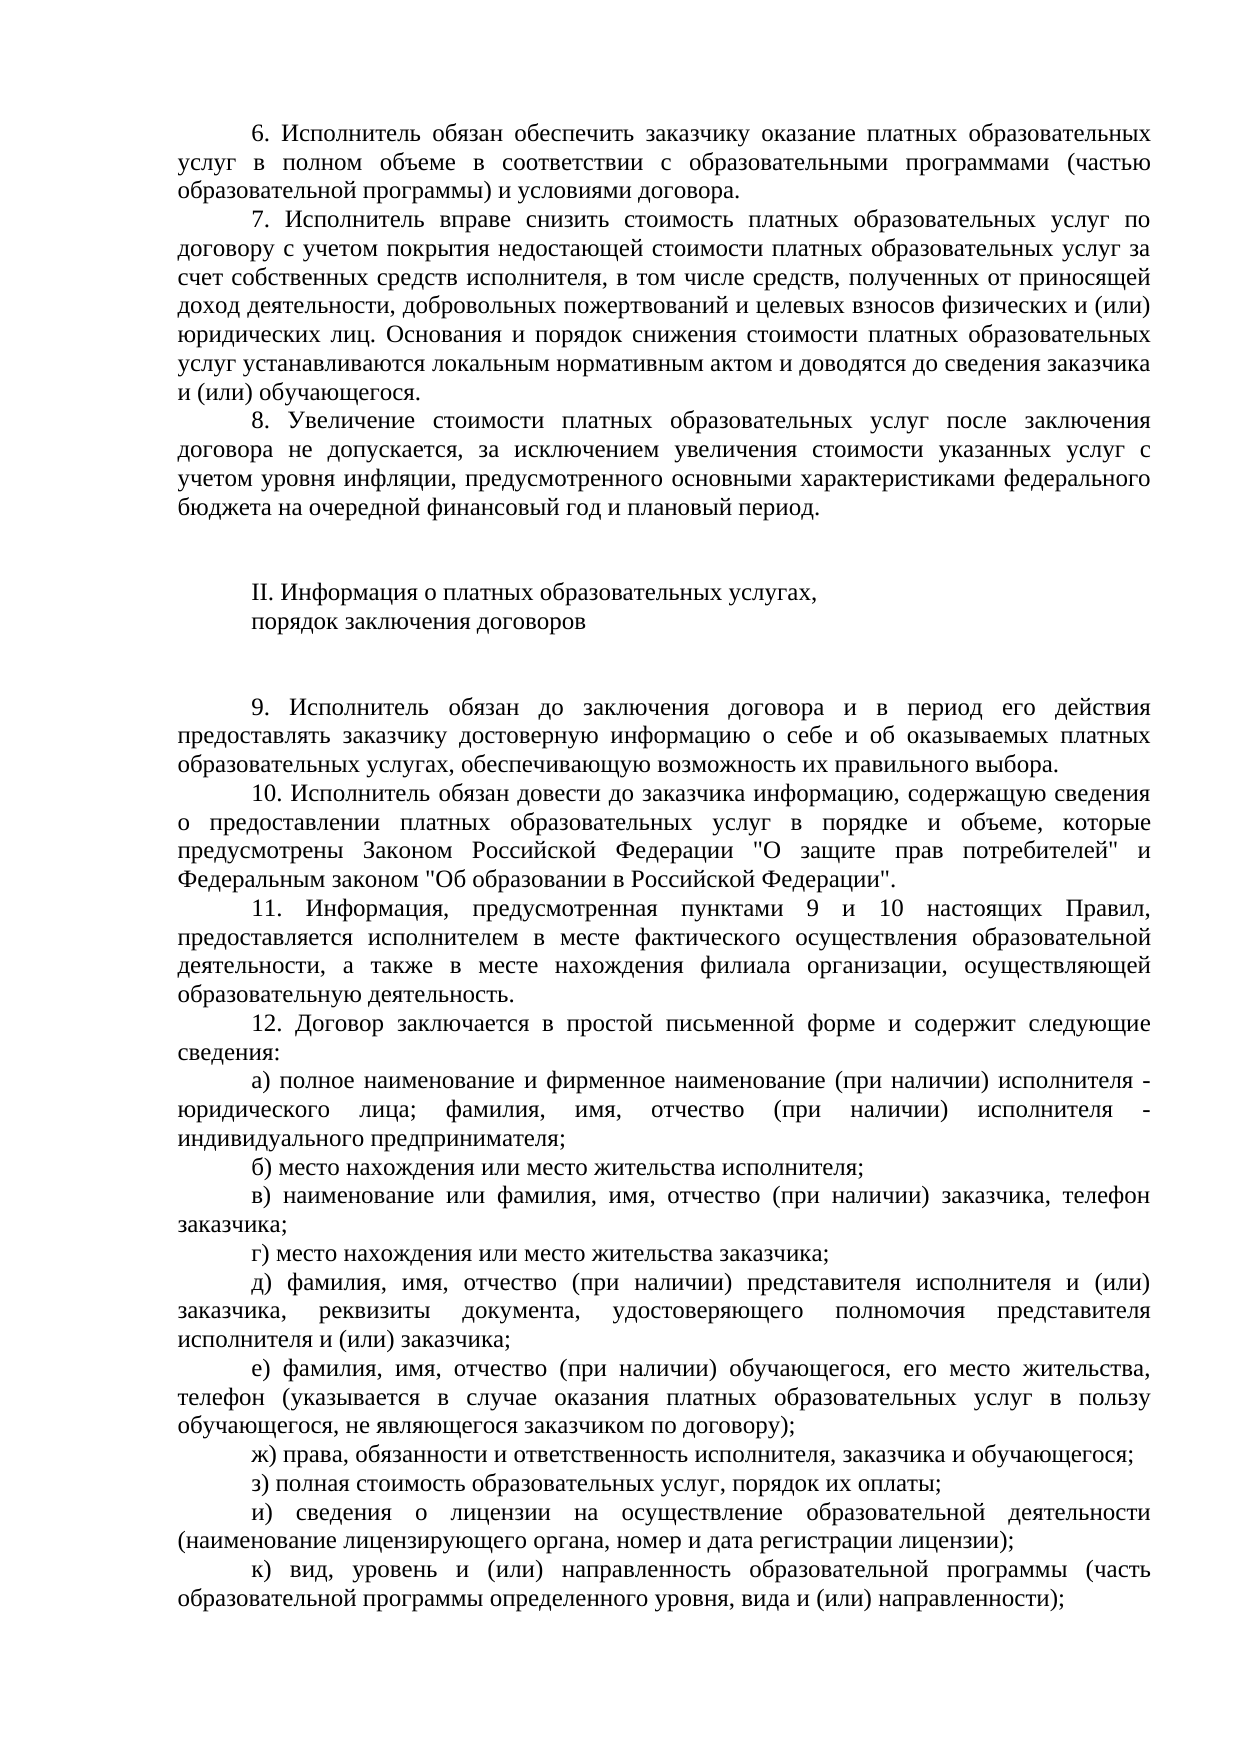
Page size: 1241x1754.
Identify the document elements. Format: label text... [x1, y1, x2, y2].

text 12. Договор заключается в простой письменной форме и содержит следующие сведения: [177, 1008, 1152, 1065]
text 6. Исполнитель обязан обеспечить заказчику оказание платных образовательных услуг в полном объеме в соответствии с образовательными программами (частью образовательной программы) и условиями договора. [177, 118, 1152, 204]
text г) место нахождения или место жительства заказчика; [177, 1238, 1152, 1267]
text 10. Исполнитель обязан довести до заказчика информацию, содержащую сведения о предоставлении платных образовательных услуг в порядке и объеме, которые предусмотрены Законом Российской Федерации "О защите прав потребителей" и Федеральным законом "Об образовании в Российской Федерации". [177, 778, 1152, 893]
text 8. Увеличение стоимости платных образовательных услуг после заключения договора не допускается, за исключением увеличения стоимости указанных услуг с учетом уровня инфляции, предусмотренного основными характеристиками федерального бюджета на очередной финансовый год и плановый период. [177, 406, 1152, 521]
text б) место нахождения или место жительства исполнителя; [177, 1152, 1152, 1180]
text и) сведения о лицензии на осуществление образовательной деятельности (наименование лицензирующего органа, номер и дата регистрации лицензии); [177, 1497, 1152, 1554]
text а) полное наименование и фирменное наименование (при наличии) исполнителя - юридического лица; фамилия, имя, отчество (при наличии) исполнителя - индивидуального предпринимателя; [177, 1065, 1152, 1152]
text д) фамилия, имя, отчество (при наличии) представителя исполнителя и (или) заказчика, реквизиты документа, удостоверяющего полномочия представителя исполнителя и (или) заказчика; [177, 1267, 1152, 1353]
text порядок заключения договоров [177, 606, 1152, 635]
text 9. Исполнитель обязан до заключения договора и в период его действия предоставлять заказчику достоверную информацию о себе и об оказываемых платных образовательных услугах, обеспечивающую возможность их правильного выбора. [177, 692, 1152, 778]
text з) полная стоимость образовательных услуг, порядок их оплаты; [177, 1468, 1152, 1497]
text 11. Информация, предусмотренная пунктами 9 и 10 настоящих Правил, предоставляется исполнителем в месте фактического осуществления образовательной деятельности, а также в месте нахождения филиала организации, осуществляющей образовательную деятельность. [177, 893, 1152, 1008]
text II. Информация о платных образовательных услугах, [177, 577, 1152, 606]
text в) наименование или фамилия, имя, отчество (при наличии) заказчика, телефон заказчика; [177, 1180, 1152, 1238]
text ж) права, обязанности и ответственность исполнителя, заказчика и обучающегося; [177, 1439, 1152, 1468]
text к) вид, уровень и (или) направленность образовательной программы (часть образовательной программы определенного уровня, вида и (или) направленности); [177, 1554, 1152, 1612]
text 7. Исполнитель вправе снизить стоимость платных образовательных услуг по договору с учетом покрытия недостающей стоимости платных образовательных услуг за счет собственных средств исполнителя, в том числе средств, полученных от приносящей доход деятельности, добровольных пожертвований и целевых взносов физических и (или) юридических лиц. Основания и порядок снижения стоимости платных образовательных услуг устанавливаются локальным нормативным актом и доводятся до сведения заказчика и (или) обучающегося. [177, 204, 1152, 406]
text е) фамилия, имя, отчество (при наличии) обучающегося, его место жительства, телефон (указывается в случае оказания платных образовательных услуг в пользу обучающегося, не являющегося заказчиком по договору); [177, 1353, 1152, 1439]
